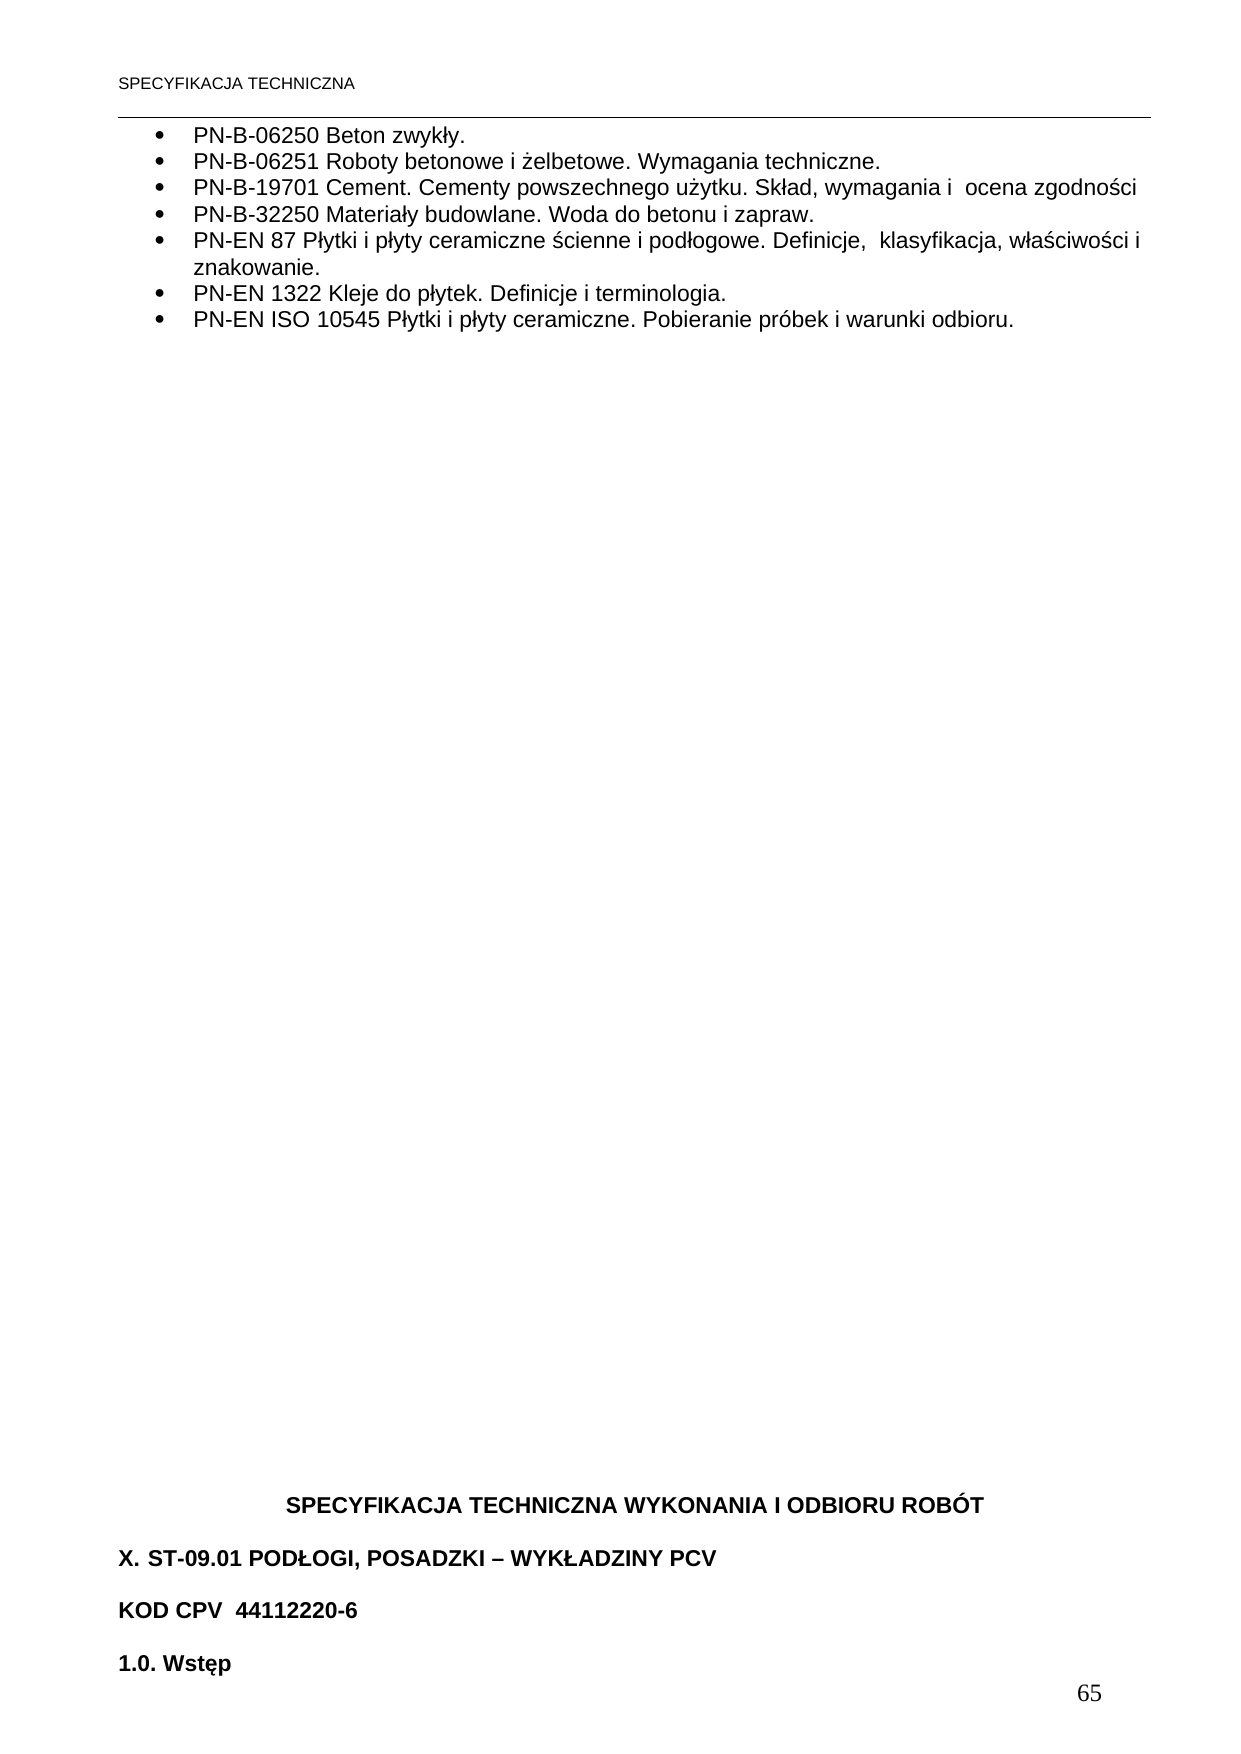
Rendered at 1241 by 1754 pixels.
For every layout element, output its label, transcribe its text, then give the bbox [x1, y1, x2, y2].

list PN-EN 1322 Kleje do płytek. Definicje i terminologia. [156, 280, 1152, 306]
text SPECYFIKACJA TECHNICZNA WYKONANIA I ODBIORU ROBÓT [118, 1492, 1152, 1518]
subtitle ST-09.01 PODŁOGI, POSADZKI – WYKŁADZINY PCV [118, 1545, 1152, 1571]
list PN-B-19701 Cement. Cementy powszechnego użytku. Skład, wymagania i ocena zgodności [156, 174, 1152, 201]
list PN-EN ISO 10545 Płytki i płyty ceramiczne. Pobieranie próbek i warunki odbioru. [156, 306, 1152, 332]
list PN-B-32250 Materiały budowlane. Woda do betonu i zapraw. [156, 201, 1152, 227]
text KOD CPV 44112220-6 [118, 1597, 1152, 1624]
list PN-B-06250 Beton zwykły. [156, 122, 1152, 148]
text 1.0. Wstęp [118, 1650, 1152, 1677]
list PN-B-06251 Roboty betonowe i żelbetowe. Wymagania techniczne. [156, 148, 1152, 174]
list PN-EN 87 Płytki i płyty ceramiczne ścienne i podłogowe. Definicje, klasyfikacja, właściwości i znakowanie. [156, 227, 1152, 280]
